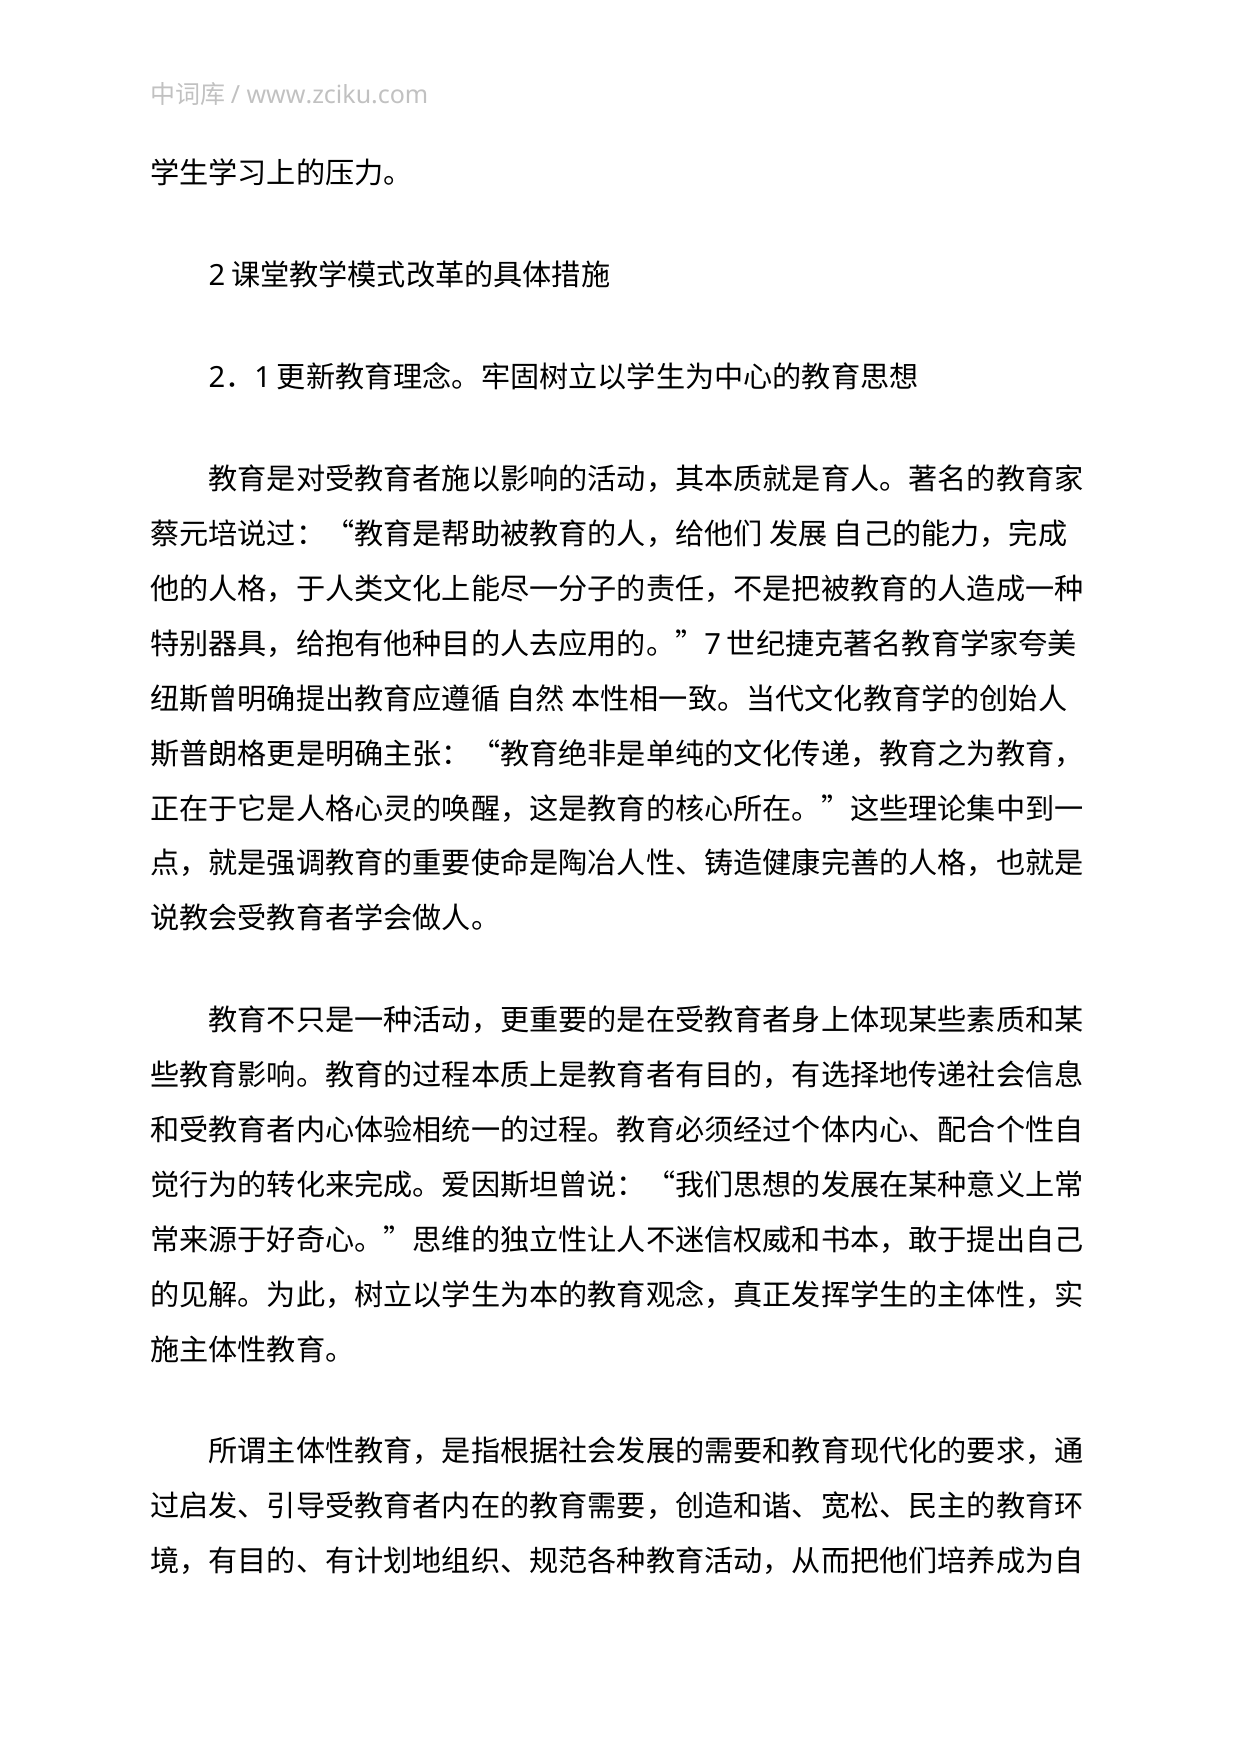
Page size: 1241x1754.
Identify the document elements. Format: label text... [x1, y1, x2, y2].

text 2．1更新教育理念。牢固树立以学生为中心的教育思想 [150, 354, 1090, 396]
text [150, 1428, 1090, 1580]
text 教育不只是一种活动，更重要的是在受教育者身上体现某些素质和某些教育影响。教育的过程本质上是教育者有目的，有选择地传递社会信息和受教育者内心体验相统一的过程。教育必须经过个体内心、配合个性自觉行为的转化来完成。爱因斯坦曾说：“我们思想的发展在某种意义上常常来源于好奇心。”思维的独立性让人不迷信权威和书本，敢于提出自己的见解。为此，树立以学生为本的教育观念，真正发挥学生的主体性，实施主体性教育。 [150, 997, 1090, 1368]
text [150, 150, 1090, 192]
text 教育是对受教育者施以影响的活动，其本质就是育人。著名的教育家蔡元培说过：“教育是帮助被教育的人，给他们 发展 自己的能力，完成他的人格，于人类文化上能尽一分子的责任，不是把被教育的人造成一种特别器具，给抱有他种目的人去应用的。”7世纪捷克著名教育学家夸美纽斯曾明确提出教育应遵循 自然 本性相一致。当代文化教育学的创始人斯普朗格更是明确主张：“教育绝非是单纯的文化传递，教育之为教育，正在于它是人格心灵的唤醒，这是教育的核心所在。”这些理论集中到一点，就是强调教育的重要使命是陶冶人性、铸造健康完善的人格，也就是说教会受教育者学会做人。 [150, 456, 1090, 937]
text 2课堂教学模式改革的具体措施 [150, 252, 1090, 294]
